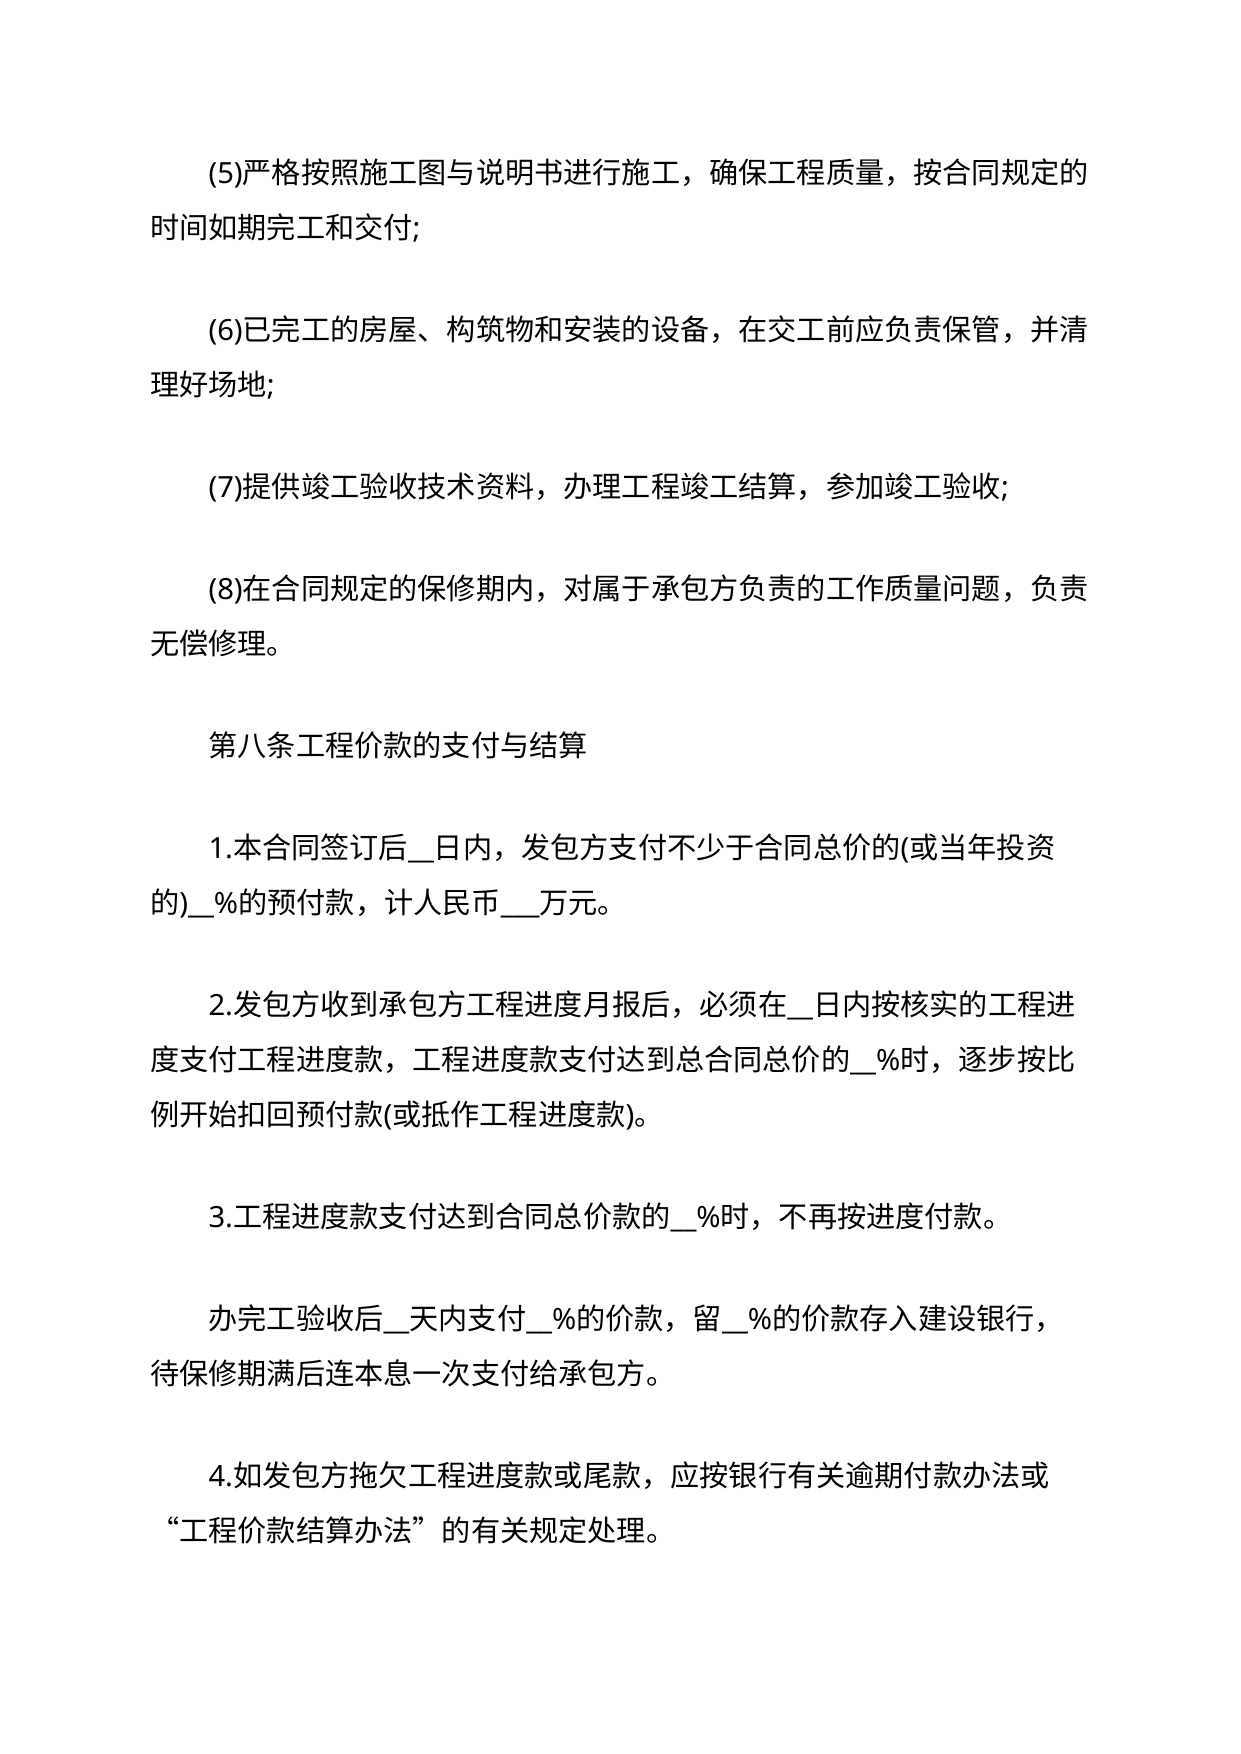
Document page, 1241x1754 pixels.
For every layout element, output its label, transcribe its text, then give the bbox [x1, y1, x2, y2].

text 第八条工程价款的支付与结算 [150, 723, 1090, 765]
text (6)已完工的房屋、构筑物和安装的设备，在交工前应负责保管，并清理好场地; [150, 307, 1090, 404]
text (7)提供竣工验收技术资料，办理工程竣工结算，参加竣工验收; [150, 464, 1090, 506]
text 办完工验收后__天内支付__%的价款，留__%的价款存入建设银行，待保修期满后连本息一次支付给承包方。 [150, 1295, 1090, 1393]
text 3.工程进度款支付达到合同总价款的__%时，不再按进度付款。 [150, 1193, 1090, 1236]
text 2.发包方收到承包方工程进度月报后，必须在__日内按核实的工程进度支付工程进度款，工程进度款支付达到总合同总价的__%时，逐步按比例开始扣回预付款(或抵作工程进度款)。 [150, 981, 1090, 1134]
text 1.本合同签订后__日内，发包方支付不少于合同总价的(或当年投资的)__%的预付款，计人民币___万元。 [150, 824, 1090, 922]
text (5)严格按照施工图与说明书进行施工，确保工程质量，按合同规定的时间如期完工和交付; [150, 150, 1090, 247]
text (8)在合同规定的保修期内，对属于承包方负责的工作质量问题，负责无偿修理。 [150, 566, 1090, 663]
text 4.如发包方拖欠工程进度款或尾款，应按银行有关逾期付款办法或“工程价款结算办法”的有关规定处理。 [150, 1452, 1090, 1549]
